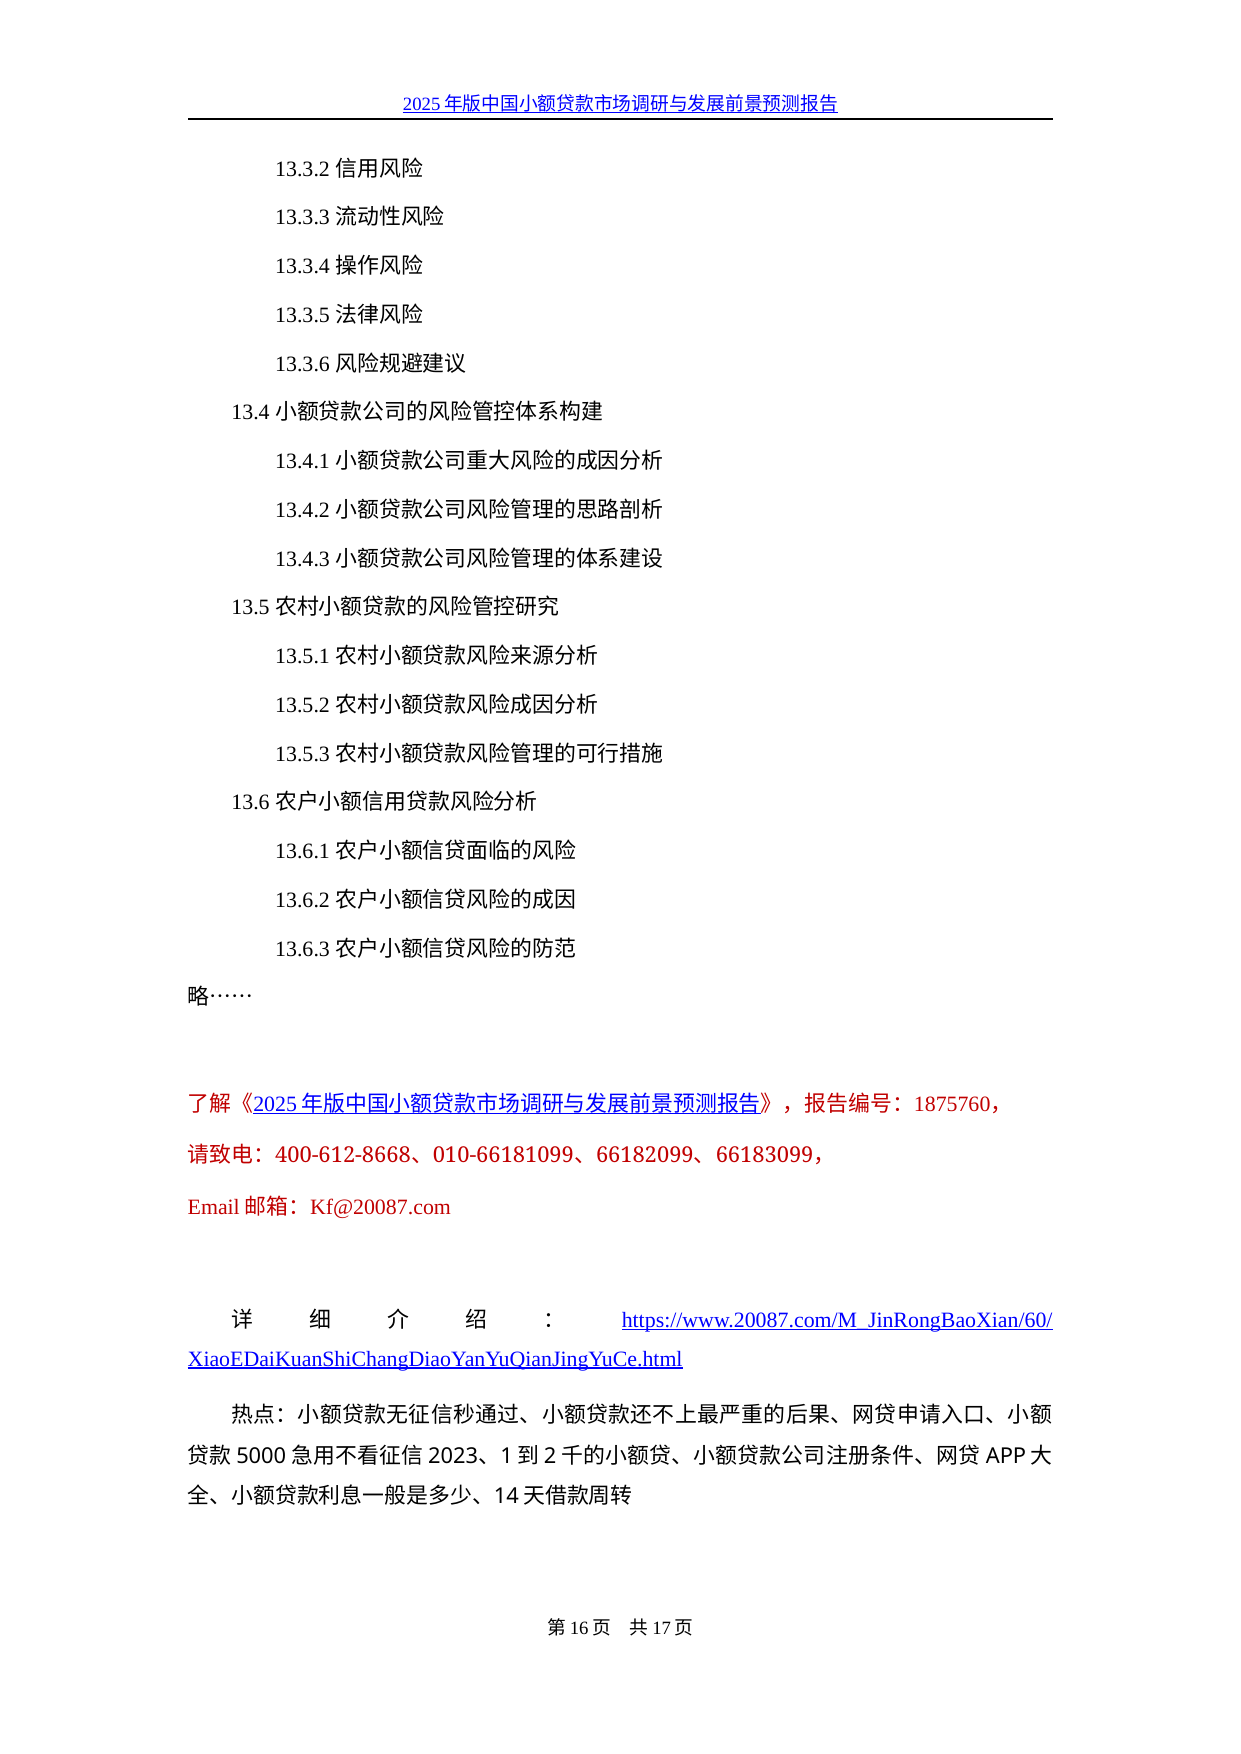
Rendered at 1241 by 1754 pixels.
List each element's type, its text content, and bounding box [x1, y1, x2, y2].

text 详细介绍：https://www.20087.com/M_JinRongBaoXian/60/XiaoEDaiKuanShiChangDiaoYanYuQianJingYuCe.html [187, 1301, 1053, 1374]
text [187, 150, 1053, 1011]
text 请致电：400-612-8668、010-66181099、66182099、66183099， [187, 1137, 1053, 1169]
text 了解《2025年版中国小额贷款市场调研与发展前景预测报告》，报告编号：1875760， [187, 1085, 1053, 1118]
text 热点：小额贷款无征信秒通过、小额贷款还不上最严重的后果、网贷申请入口、小额贷款5000急用不看征信2023、1到2千的小额贷、小额贷款公司注册条件、网贷APP大全、小额贷款利息一般是多少、14天借款周转 [187, 1397, 1053, 1511]
text Email邮箱：Kf@20087.com [187, 1188, 1053, 1221]
